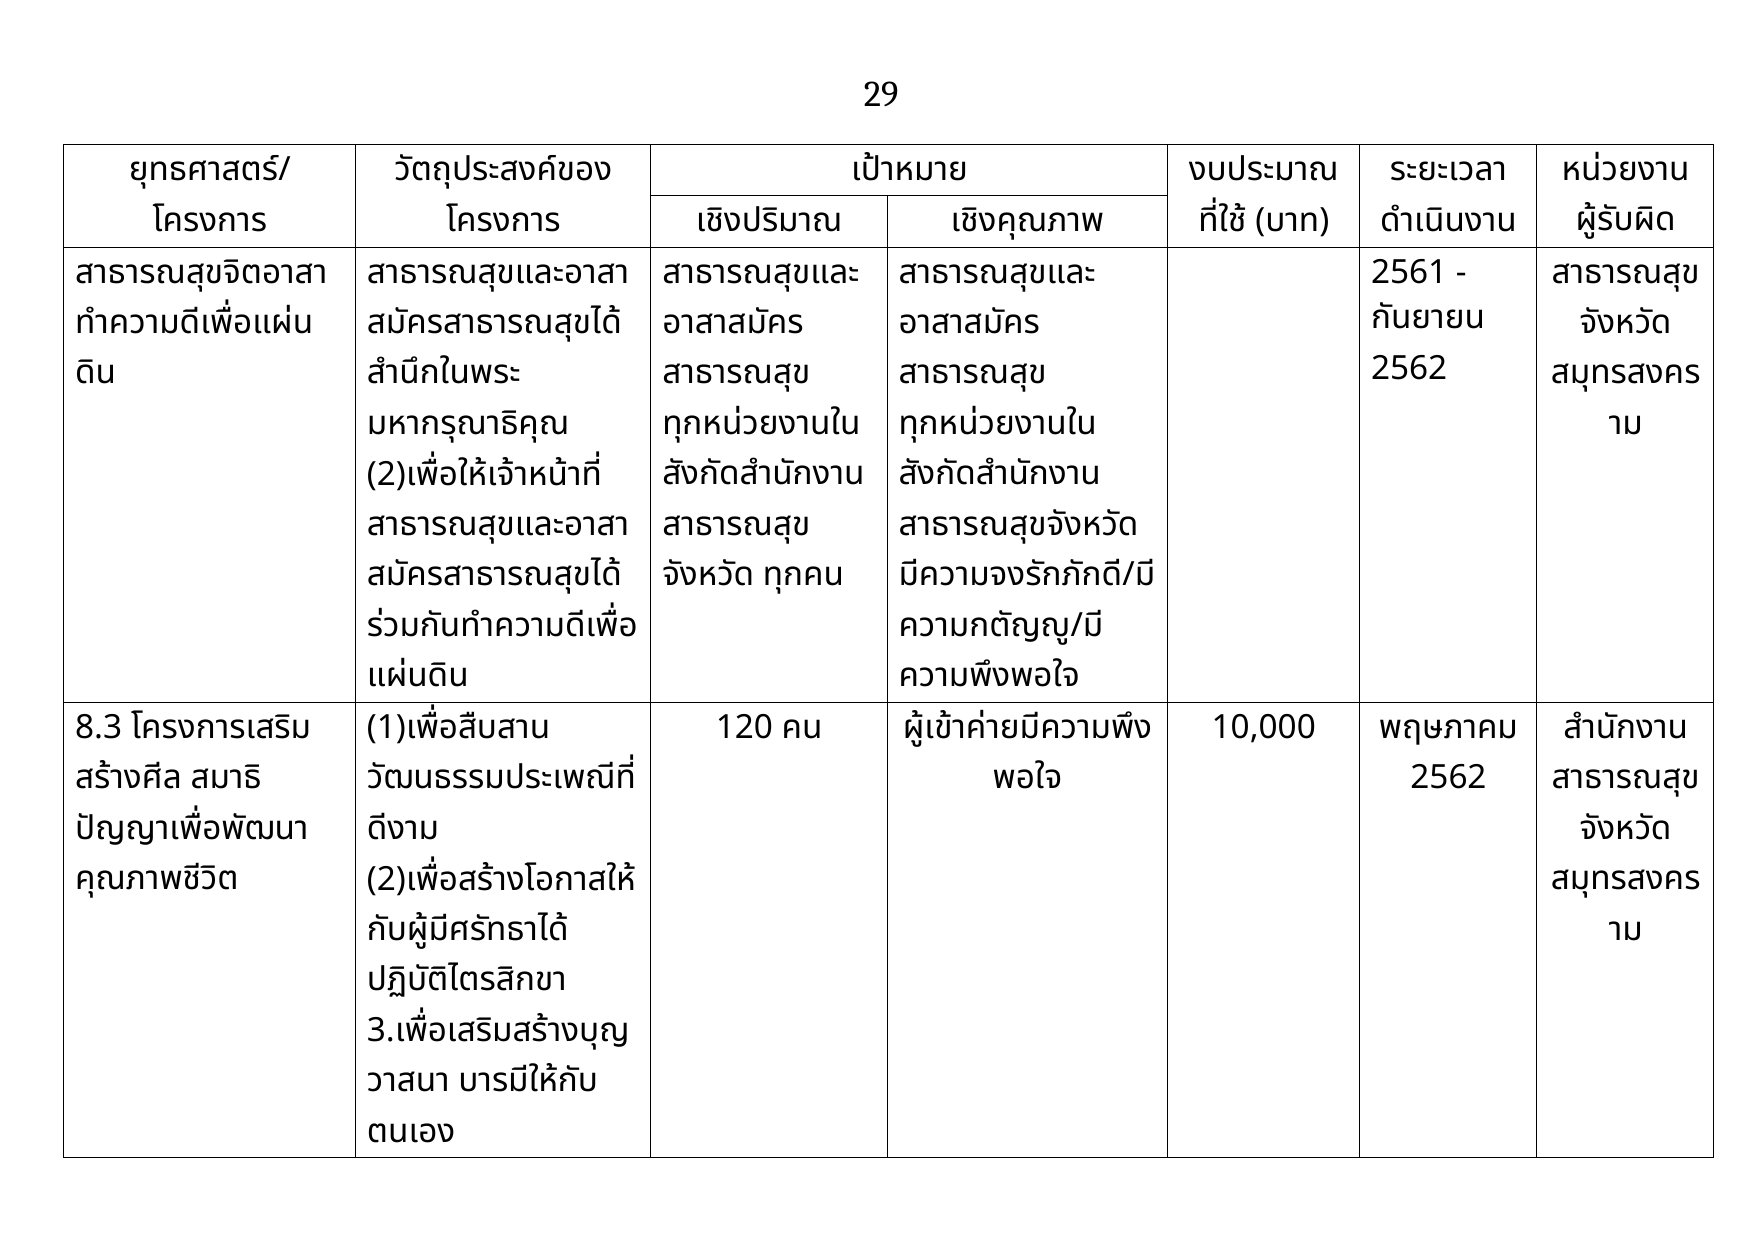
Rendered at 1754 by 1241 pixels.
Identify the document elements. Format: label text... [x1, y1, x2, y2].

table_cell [651, 248, 887, 702]
table_cell เชิงปริมาณ [651, 196, 887, 247]
table_header งบประมาณที่ใช้ (บาท) [1168, 145, 1359, 247]
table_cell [888, 248, 1167, 702]
table_header เป้าหมาย [651, 145, 1167, 195]
table_cell 120 คน [651, 703, 887, 1157]
table_header หน่วยงาน ผู้รับผิดชอบ [1537, 145, 1713, 247]
table_header วัตถุประสงค์ของโครงการ [356, 145, 650, 247]
table_cell 8.3 โครงการเสริมสร้างศีล สมาธิ ปัญญาเพื่อพัฒนาคุณภาพชีวิต [64, 703, 355, 1157]
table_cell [64, 248, 355, 702]
table_cell - [1168, 248, 1359, 702]
table_header ยุทธศาสตร์/โครงการ [64, 145, 355, 247]
table_cell ผู้เข้าค่ายมีความพึงพอใจ [888, 703, 1167, 1157]
table_cell (1)เพื่อสืบสานวัฒนธรรมประเพณีที่ดีงาม (2)เพื่อสร้างโอกาสให้กับผู้มีศรัทธาได้ปฏิบัติไตรสิกขา 3.เพื่อเสริมสร้างบุญ วาสนา บารมีให้กับตนเอง [356, 703, 650, 1157]
table_header ระยะเวลาดำเนินงาน [1360, 145, 1536, 247]
table_cell สำนักงานสาธารณสุขจังหวัดสมุทรสงคราม [1537, 703, 1713, 1157]
table_cell สำนักงานสาธารณสุขจังหวัดสมุทรสงคราม [1537, 248, 1713, 702]
table_cell ตุลาคม 2561 - กันยายน 2562 [1360, 248, 1536, 702]
table_cell พฤษภาคม 2562 [1360, 703, 1536, 1157]
table_cell 10,000 [1168, 703, 1359, 1157]
table_cell เชิงคุณภาพ [888, 196, 1167, 247]
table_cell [356, 248, 650, 702]
